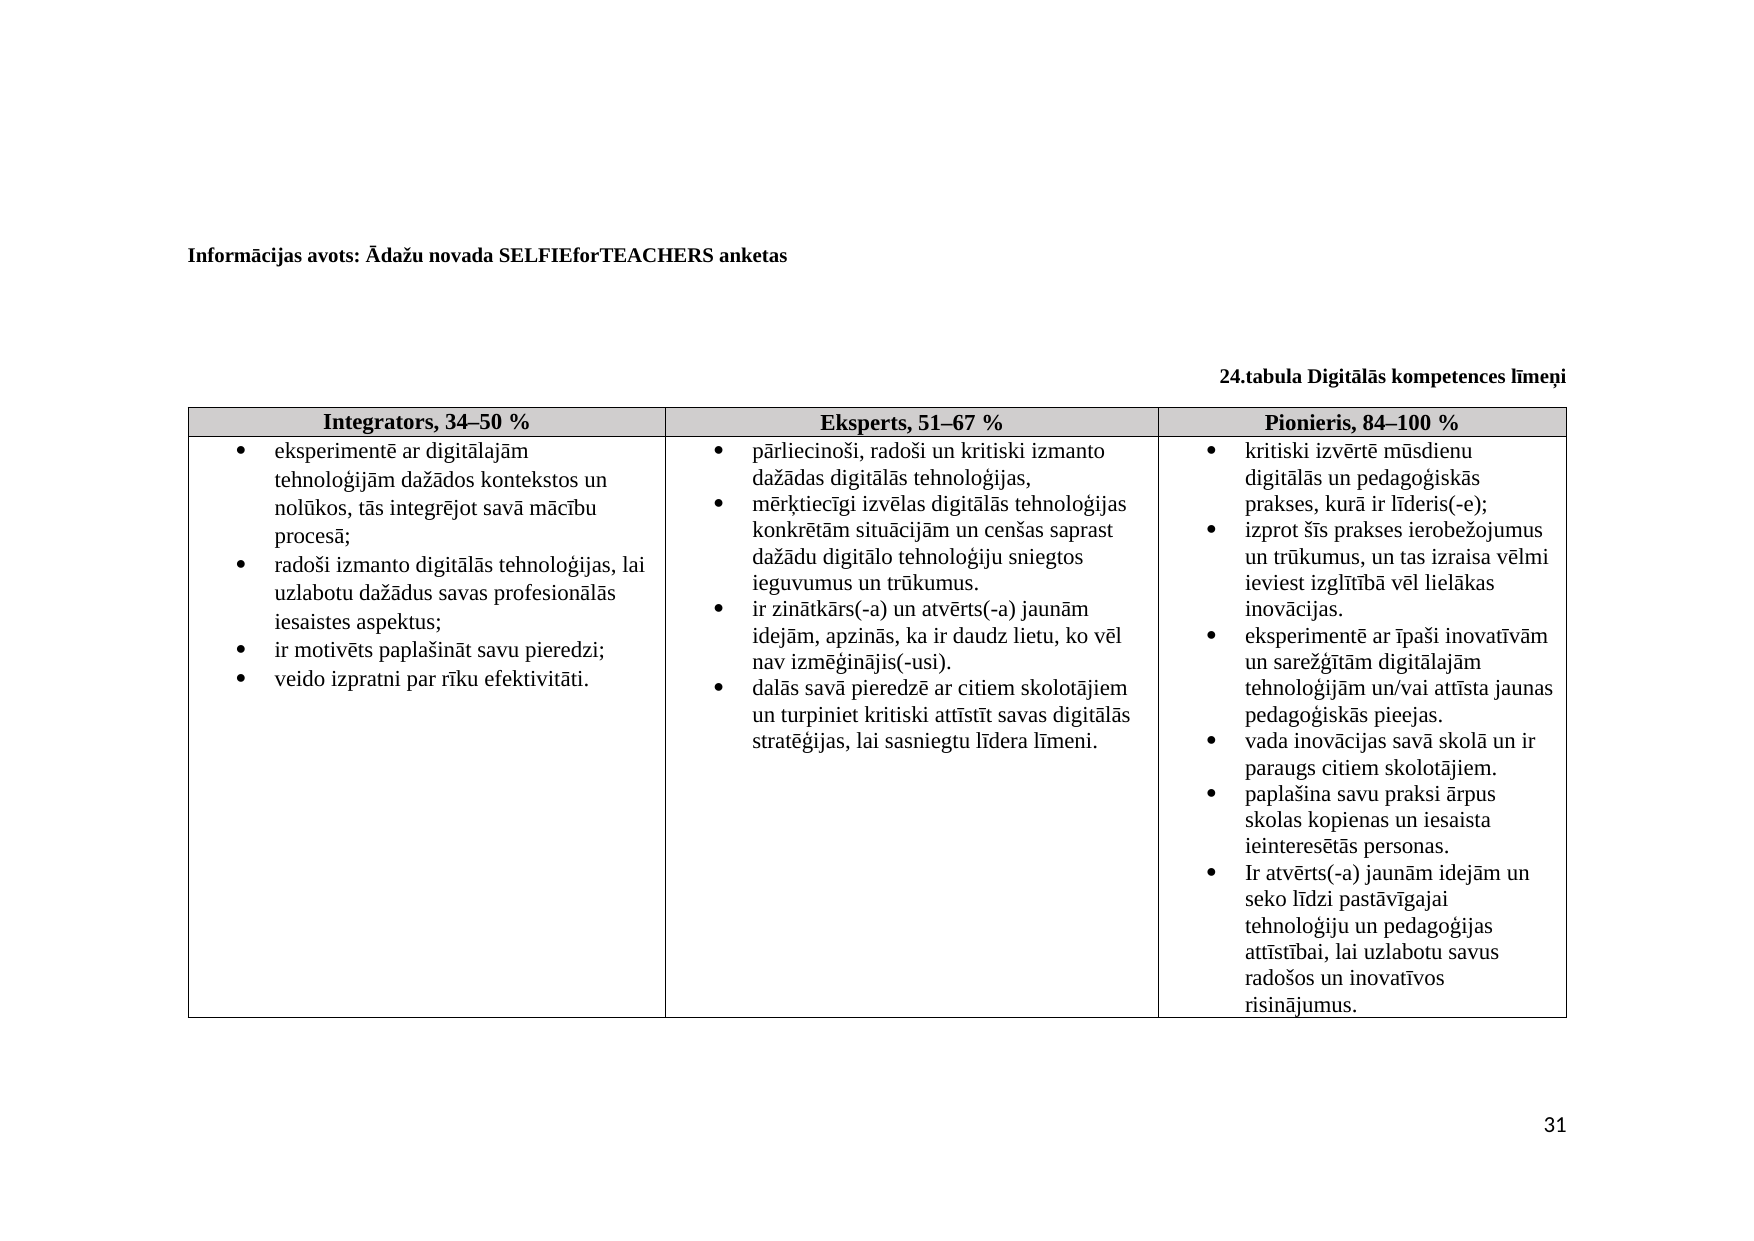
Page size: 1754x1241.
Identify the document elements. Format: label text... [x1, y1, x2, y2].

table_header Eksperts, 51–67 % [666, 408, 1158, 436]
text 24.tabula Digitālās kompetences līmeņi [187, 364, 1566, 388]
table_cell kritiski izvērtē mūsdienu digitālās un pedagoģiskās prakses, kurā ir līderis(-e); izprot šīs prakses ierobežojumus un trūkumus, un tas izraisa vēlmi ieviest izglītībā vēl lielākas inovācijas. eksperimentē ar īpaši inovatīvām un sarežģītām digitālajām tehnoloģijām un/vai attīsta jaunas pedagoģiskās pieejas. vada inovācijas savā skolā un ir paraugs citiem skolotājiem. paplašina savu praksi ārpus skolas kopienas un iesaista ieinteresētās personas. Ir atvērts(-a) jaunām idejām un seko līdzi pastāvīgajai tehnoloģiju un pedagoģijas attīstībai, lai uzlabotu savus radošos un inovatīvos risinājumus. [1159, 437, 1566, 1017]
table_cell eksperimentē ar digitālajām tehnoloģijām dažādos kontekstos un nolūkos, tās integrējot savā mācību procesā; radoši izmanto digitālās tehnoloģijas, lai uzlabotu dažādus savas profesionālās iesaistes aspektus; ir motivēts paplašināt savu pieredzi; veido izpratni par rīku efektivitāti. [189, 437, 665, 1017]
table_cell pārliecinoši, radoši un kritiski izmanto dažādas digitālās tehnoloģijas, mērķtiecīgi izvēlas digitālās tehnoloģijas konkrētām situācijām un cenšas saprast dažādu digitālo tehnoloģiju sniegtos ieguvumus un trūkumus. ir zinātkārs(-a) un atvērts(-a) jaunām idejām, apzinās, ka ir daudz lietu, ko vēl nav izmēģinājis(-usi). dalās savā pieredzē ar citiem skolotājiem un turpiniet kritiski attīstīt savas digitālās stratēģijas, lai sasniegtu līdera līmeni. [666, 437, 1158, 1017]
text Informācijas avots: Ādažu novada SELFIEforTEACHERS anketas [187, 243, 1566, 267]
table_header Pionieris, 84–100 % [1159, 408, 1566, 436]
table_header Integrators, 34–50 % [189, 408, 665, 436]
